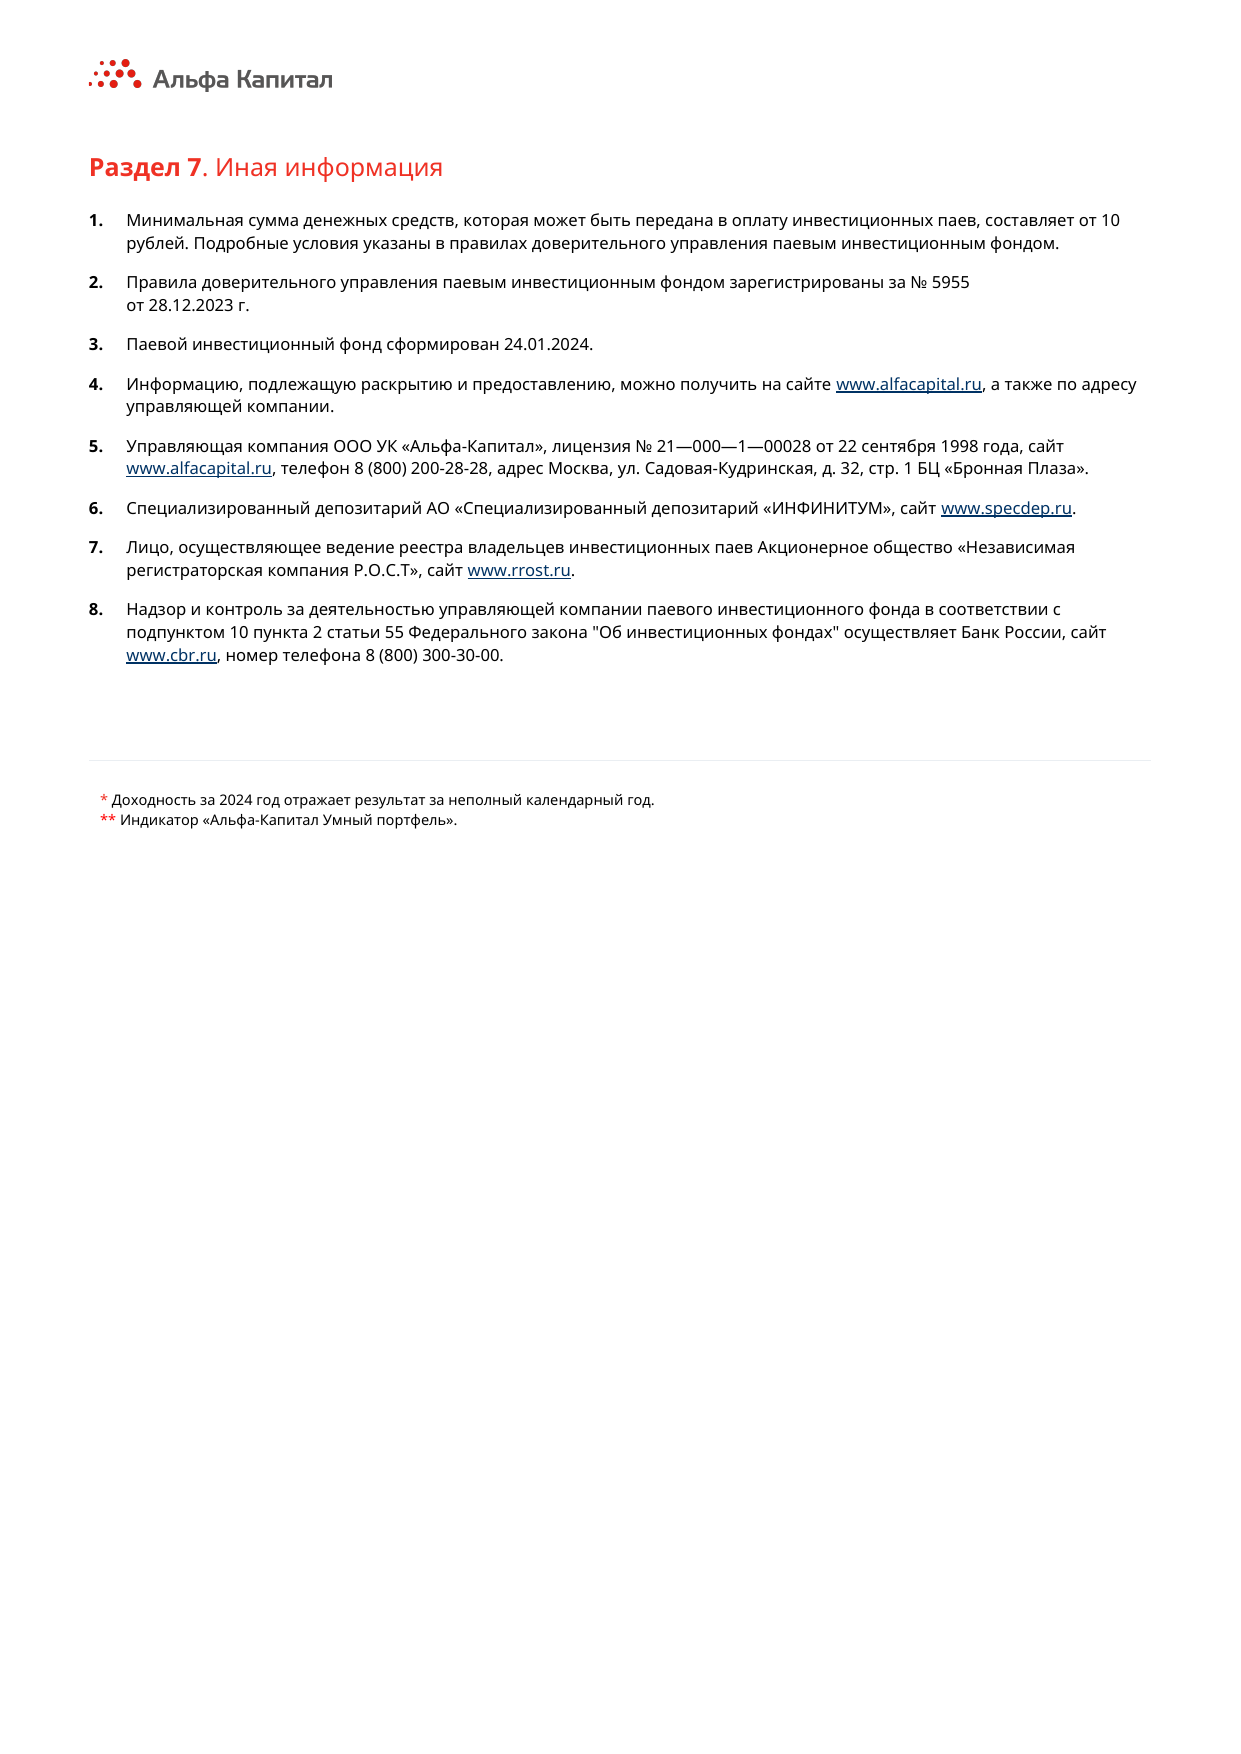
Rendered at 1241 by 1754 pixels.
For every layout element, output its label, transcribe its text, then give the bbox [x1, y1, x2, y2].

table_cell [0, 701, 1240, 865]
picture [88, 59, 332, 92]
table_cell Раздел 7. Иная информация Минимальная сумма денежных средств, которая может быть передана в оплату инвестиционных паев, составляет от 10 рублей. Подробные условия указаны в правилах доверительного управления паевым инвестиционным фондом. Правила доверительного управления паевым инвестиционным фондом зарегистрированы за № 5955 от 28.12.2023 г. Паевой инвестиционный фонд сформирован 24.01.2024. Информацию, подлежащую раскрытию и предоставлению, можно получить на сайте www.alfacapital.ru, а также по адресу управляющей компании. Управляющая компания ООО УК «Альфа-Капитал», лицензия № 21—000—1—00028 от 22 сентября 1998 года, сайт www.alfacapital.ru, телефон 8 (800) 200-28-28, адрес Москва, ул. Садовая-Кудринская, д. 32, стр. 1 БЦ «Бронная Плаза». Специализированный депозитарий АО «Специализированный депозитарий «ИНФИНИТУМ», сайт www.specdep.ru. Лицо, осуществляющее ведение реестра владельцев инвестиционных паев Акционерное общество «Независимая регистраторская компания Р.О.С.Т», сайт www.rrost.ru. Надзор и контроль за деятельностью управляющей компании паевого инвестиционного фонда в соответствии с подпунктом 10 пункта 2 статьи 55 Федерального закона "Об инвестиционных фондах" осуществляет Банк России, сайт www.cbr.ru, номер телефона 8 (800) 300-30-00. [0, 114, 1240, 701]
